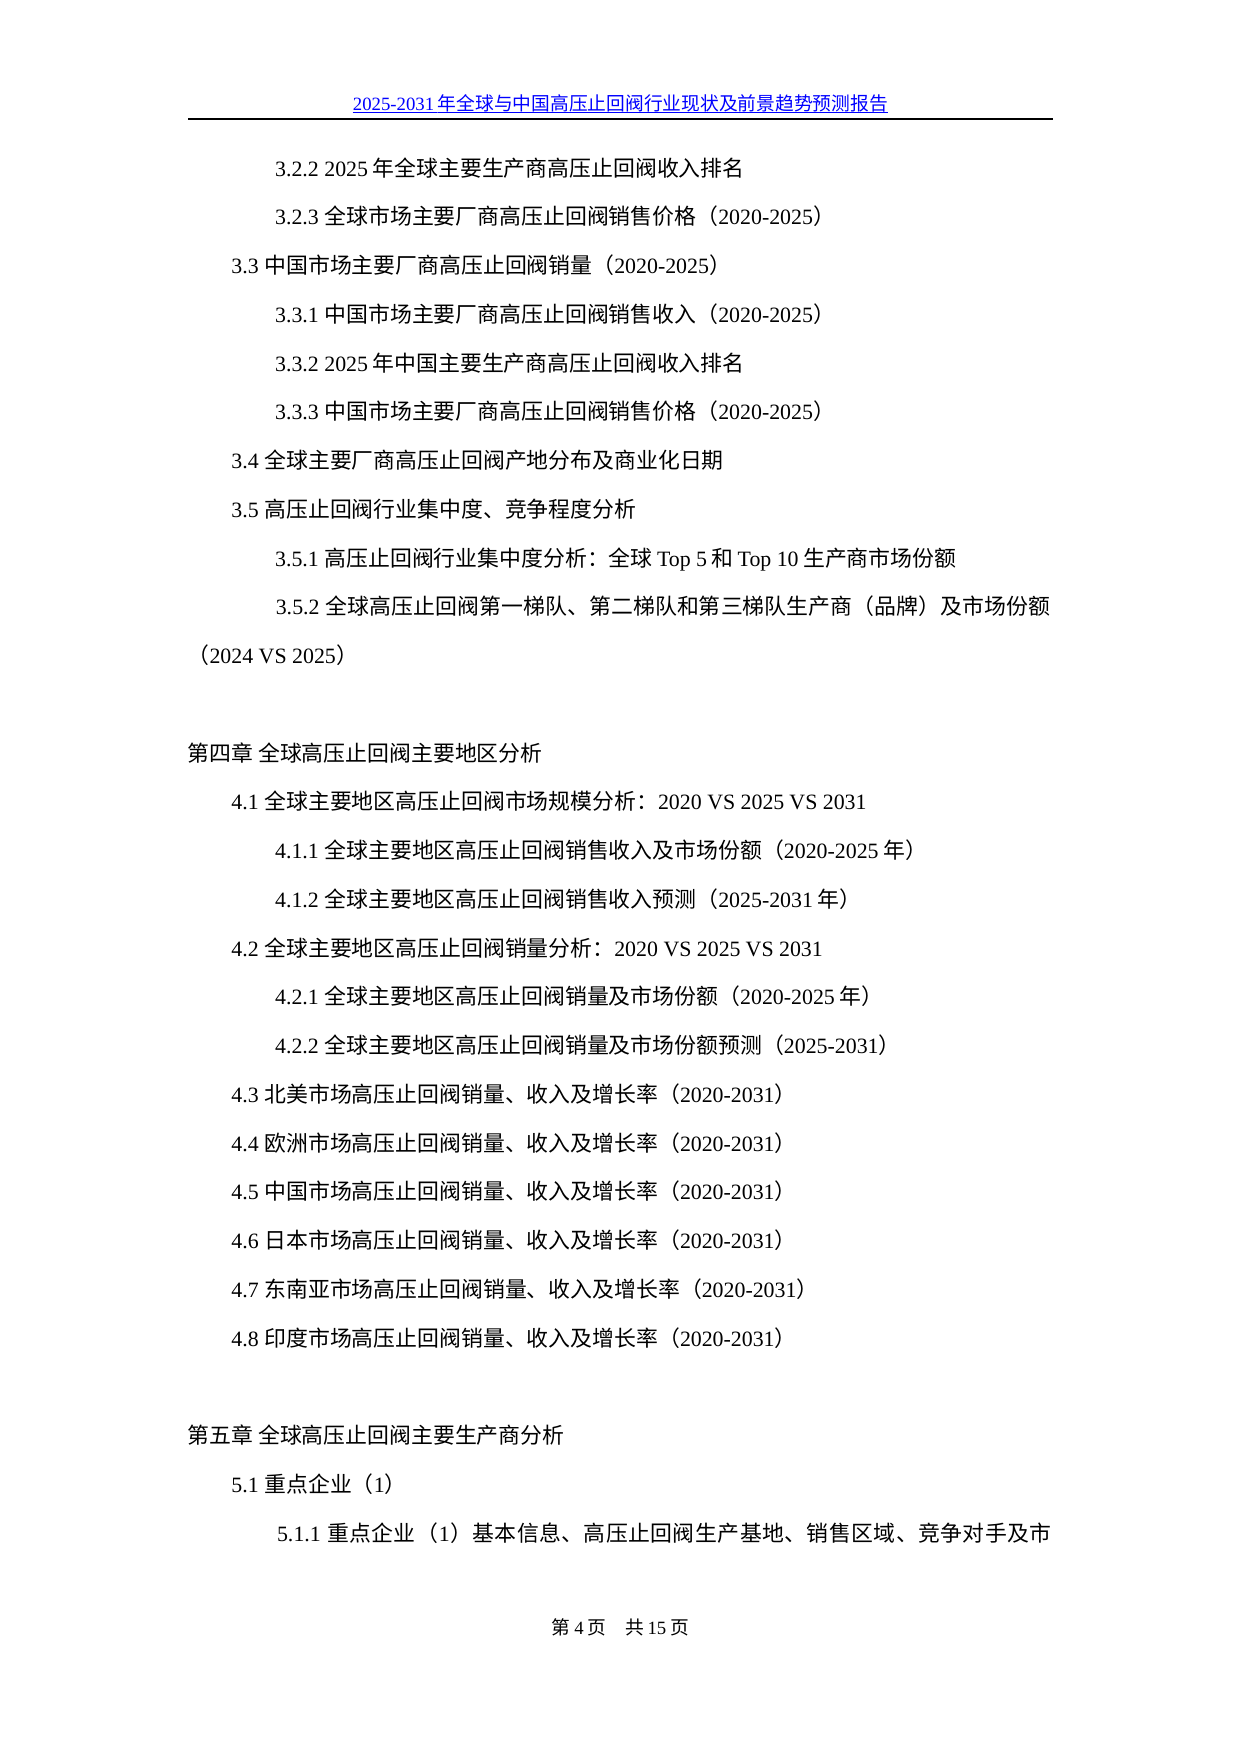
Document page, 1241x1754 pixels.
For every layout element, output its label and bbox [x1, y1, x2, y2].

text [187, 150, 1053, 1548]
